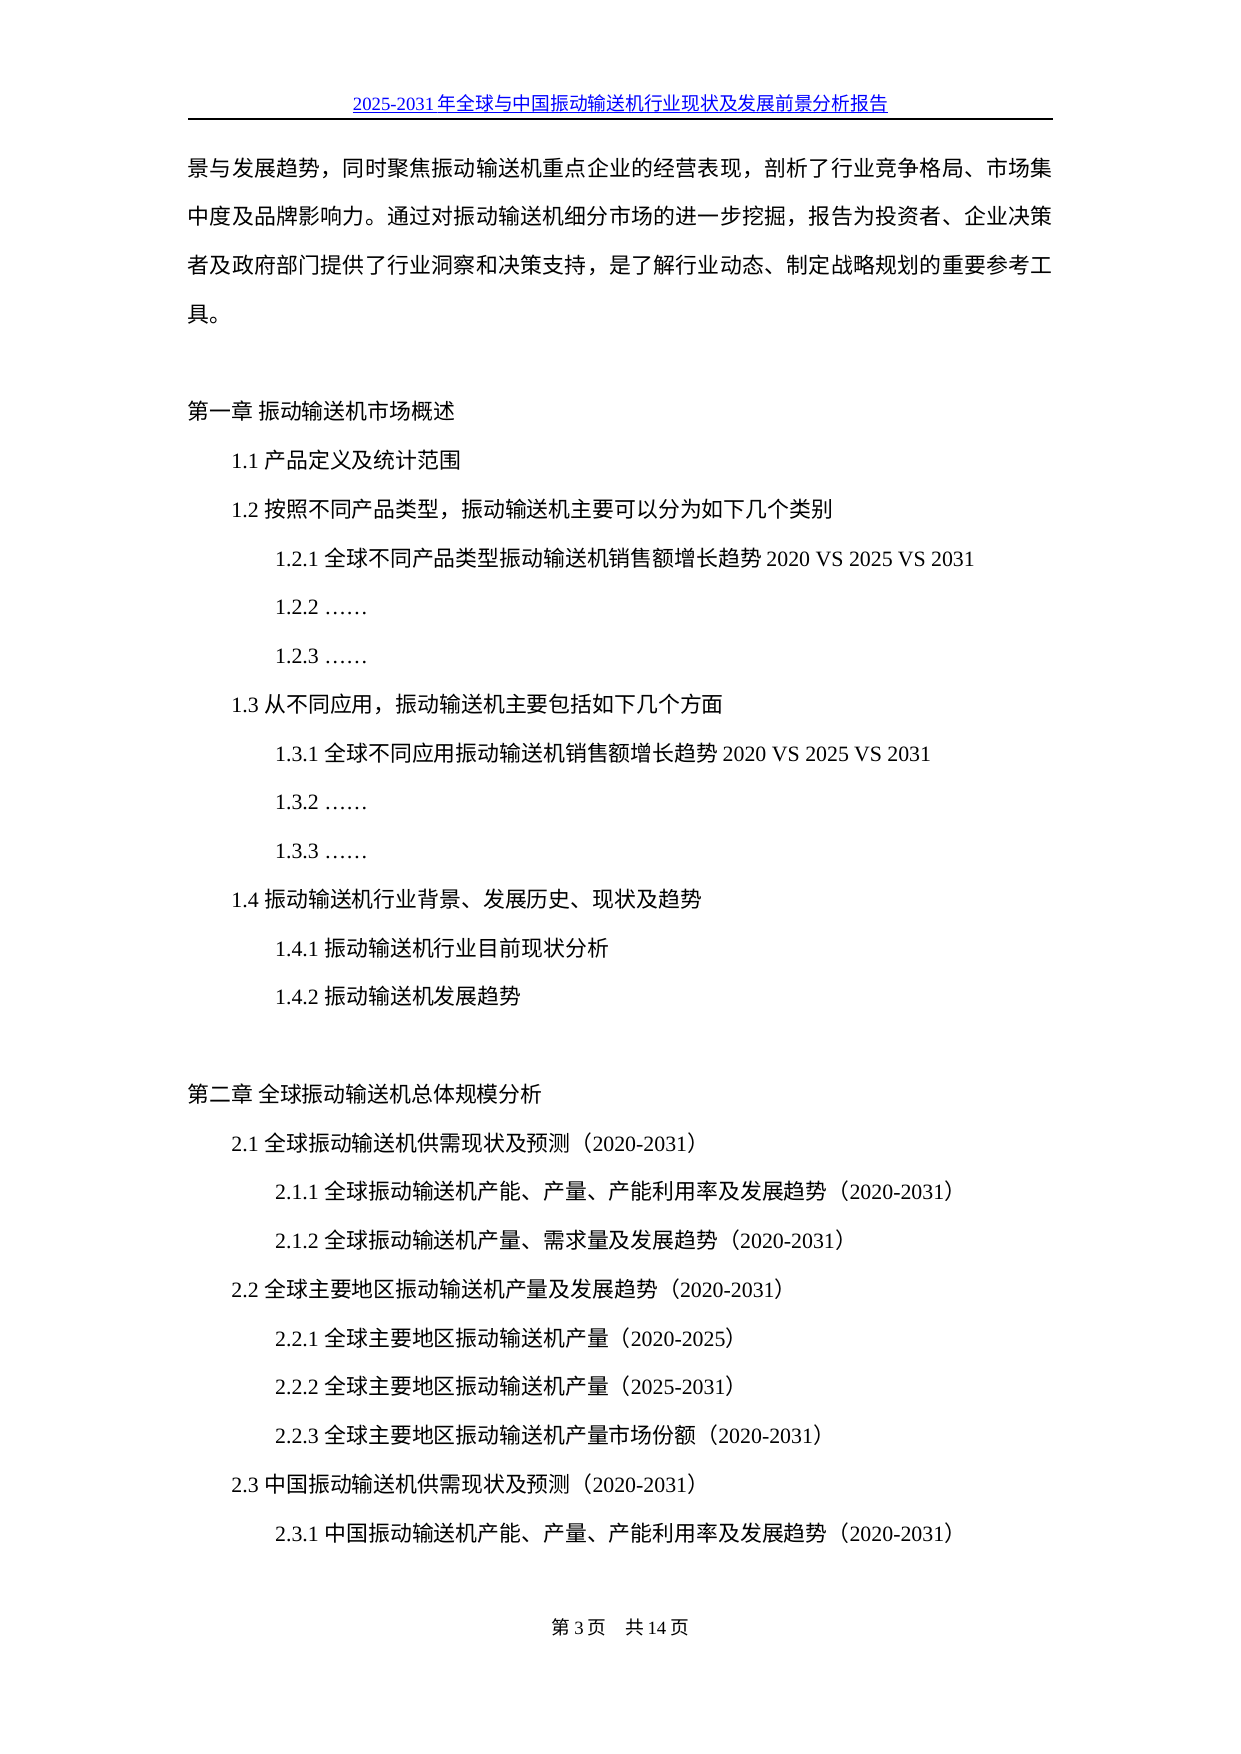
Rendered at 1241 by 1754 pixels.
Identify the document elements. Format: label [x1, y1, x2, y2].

text [187, 150, 1053, 1548]
